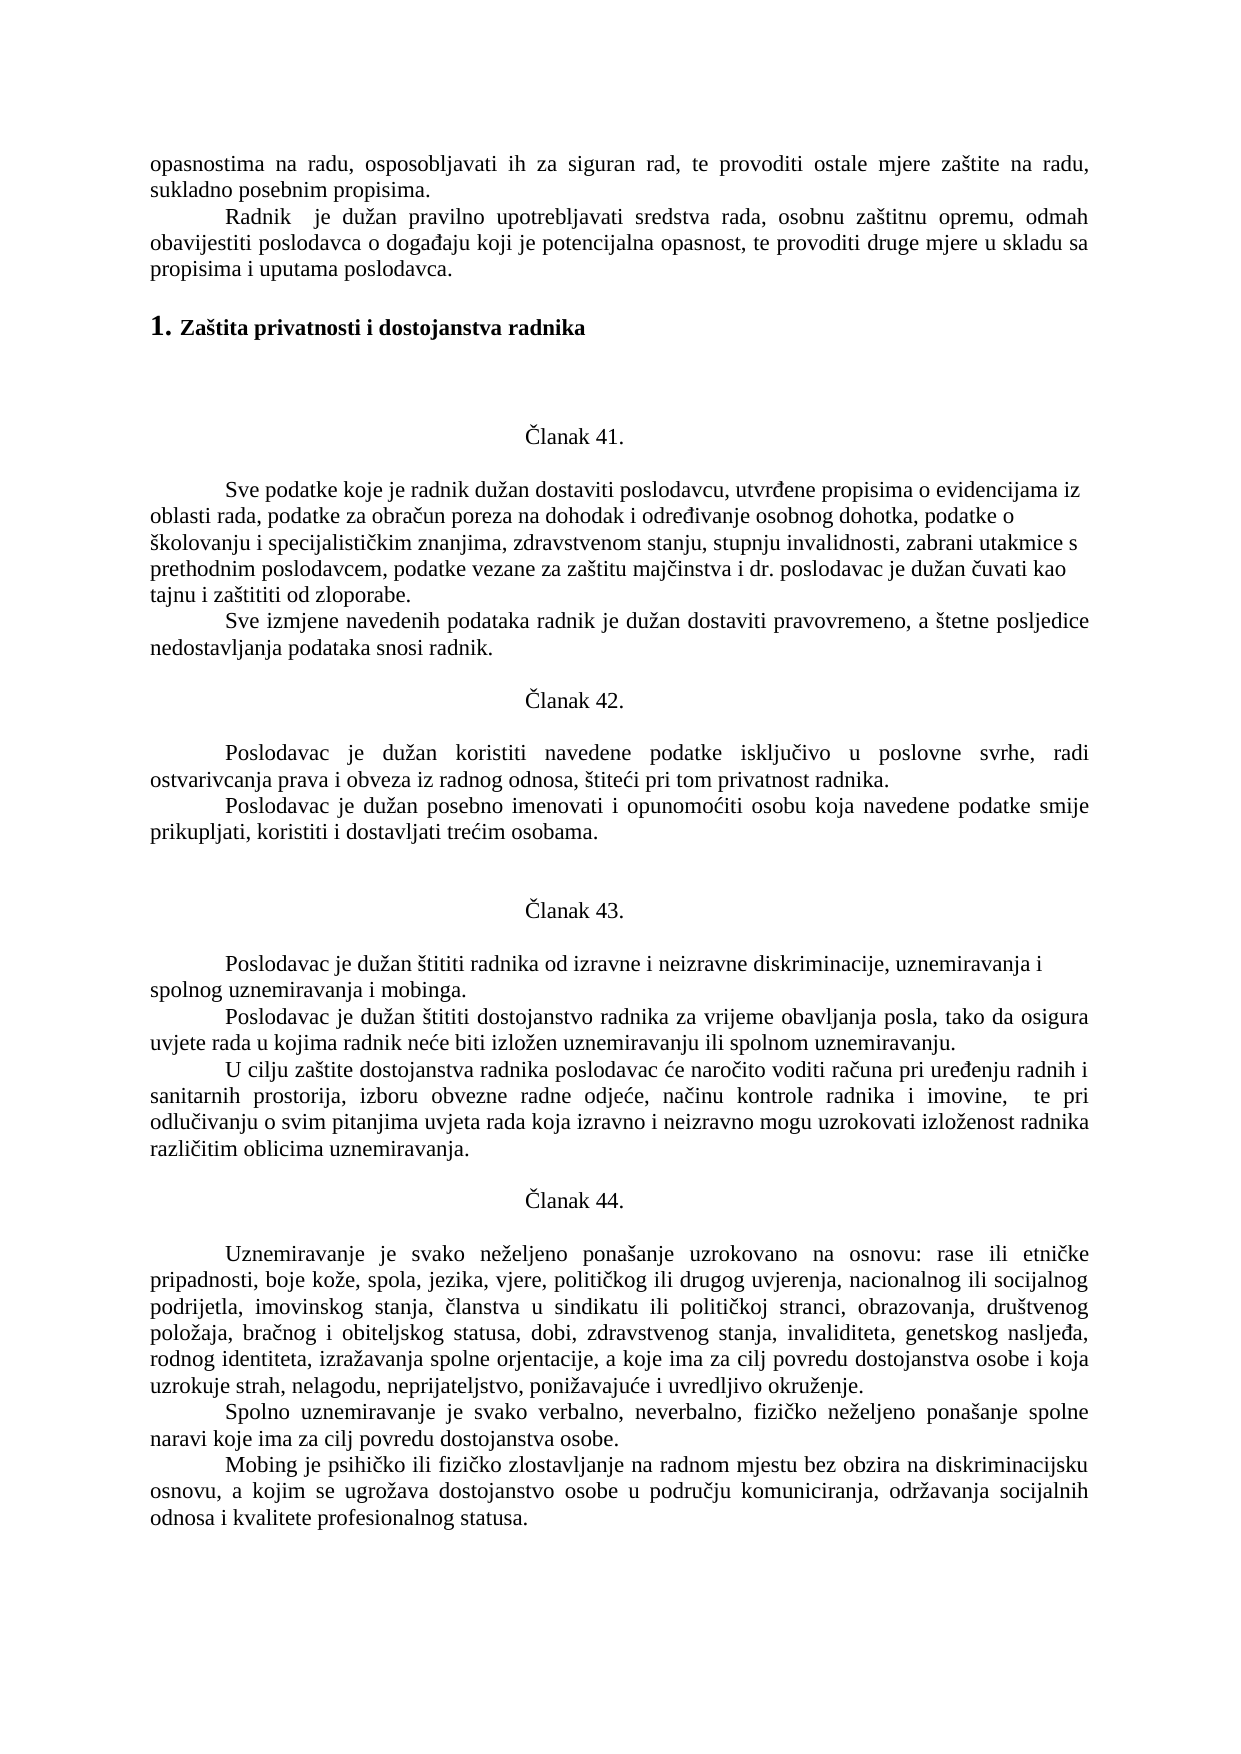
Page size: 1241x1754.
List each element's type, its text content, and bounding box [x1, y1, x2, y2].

text Poslodavac je dužan štititi dostojanstvo radnika za vrijeme obavljanja posla, tako da osigura uvjete rada u kojima radnik neće biti izložen uznemiravanju ili spolnom uznemiravanju. [150, 1003, 1090, 1056]
text Članak 42. [150, 687, 1090, 713]
text Radnik je dužan pravilno upotrebljavati sredstva rada, osobnu zaštitnu opremu, odmah obavijestiti poslodavca o događaju koji je potencijalna opasnost, te provoditi druge mjere u skladu sa propisima i uputama poslodavca. [150, 203, 1090, 282]
text Poslodavac je dužan koristiti navedene podatke isključivo u poslovne svrhe, radi ostvarivcanja prava i obveza iz radnog odnosa, štiteći pri tom privatnost radnika. [150, 739, 1090, 792]
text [150, 150, 1090, 203]
text Mobing je psihičko ili fizičko zlostavljanje na radnom mjestu bez obzira na diskriminacijsku osnovu, a kojim se ugrožava dostojanstvo osobe u području komuniciranja, održavanja socijalnih odnosa i kvalitete profesionalnog statusa. [150, 1451, 1090, 1530]
text Poslodavac je dužan posebno imenovati i opunomoćiti osobu koja navedene podatke smije prikupljati, koristiti i dostavljati trećim osobama. [150, 792, 1090, 845]
text Uznemiravanje je svako neželjeno ponašanje uzrokovano na osnovu: rase ili etničke pripadnosti, boje kože, spola, jezika, vjere, političkog ili drugog uvjerenja, nacionalnog ili socijalnog podrijetla, imovinskog stanja, članstva u sindikatu ili političkoj stranci, obrazovanja, društvenog položaja, bračnog i obiteljskog statusa, dobi, zdravstvenog stanja, invaliditeta, genetskog nasljeđa, rodnog identiteta, izražavanja spolne orjentacije, a koje ima za cilj povredu dostojanstva osobe i koja uzrokuje strah, nelagodu, neprijateljstvo, ponižavajuće i uvredljivo okruženje. [150, 1240, 1090, 1398]
text Spolno uznemiravanje je svako verbalno, neverbalno, fizičko neželjeno ponašanje spolne naravi koje ima za cilj povredu dostojanstva osobe. [150, 1398, 1090, 1451]
text Članak 44. [150, 1187, 1090, 1214]
text Sve podatke koje je radnik dužan dostaviti poslodavcu, utvrđene propisima o evidencijama iz oblasti rada, podatke za obračun poreza na dohodak i određivanje osobnog dohotka, podatke o školovanju i specijalističkim znanjima, zdravstvenom stanju, stupnju invalidnosti, zabrani utakmice s prethodnim poslodavcem, podatke vezane za zaštitu majčinstva i dr. poslodavac je dužan čuvati kao tajnu i zaštititi od zloporabe. [150, 476, 1090, 608]
text Članak 43. [150, 897, 1090, 924]
text Članak 41. [450, 423, 1090, 449]
text U cilju zaštite dostojanstva radnika poslodavac će naročito voditi računa pri uređenju radnih i sanitarnih prostorija, izboru obvezne radne odjeće, načinu kontrole radnika i imovine, te pri odlučivanju o svim pitanjima uvjeta rada koja izravno i neizravno mogu uzrokovati izloženost radnika različitim oblicima uznemiravanja. [150, 1056, 1090, 1161]
text Sve izmjene navedenih podataka radnik je dužan dostaviti pravovremeno, a štetne posljedice nedostavljanja podataka snosi radnik. [150, 608, 1090, 660]
text Poslodavac je dužan štititi radnika od izravne i neizravne diskriminacije, uznemiravanja i spolnog uznemiravanja i mobinga. [150, 950, 1090, 1003]
list Zaštita privatnosti i dostojanstva radnika [150, 308, 1090, 342]
